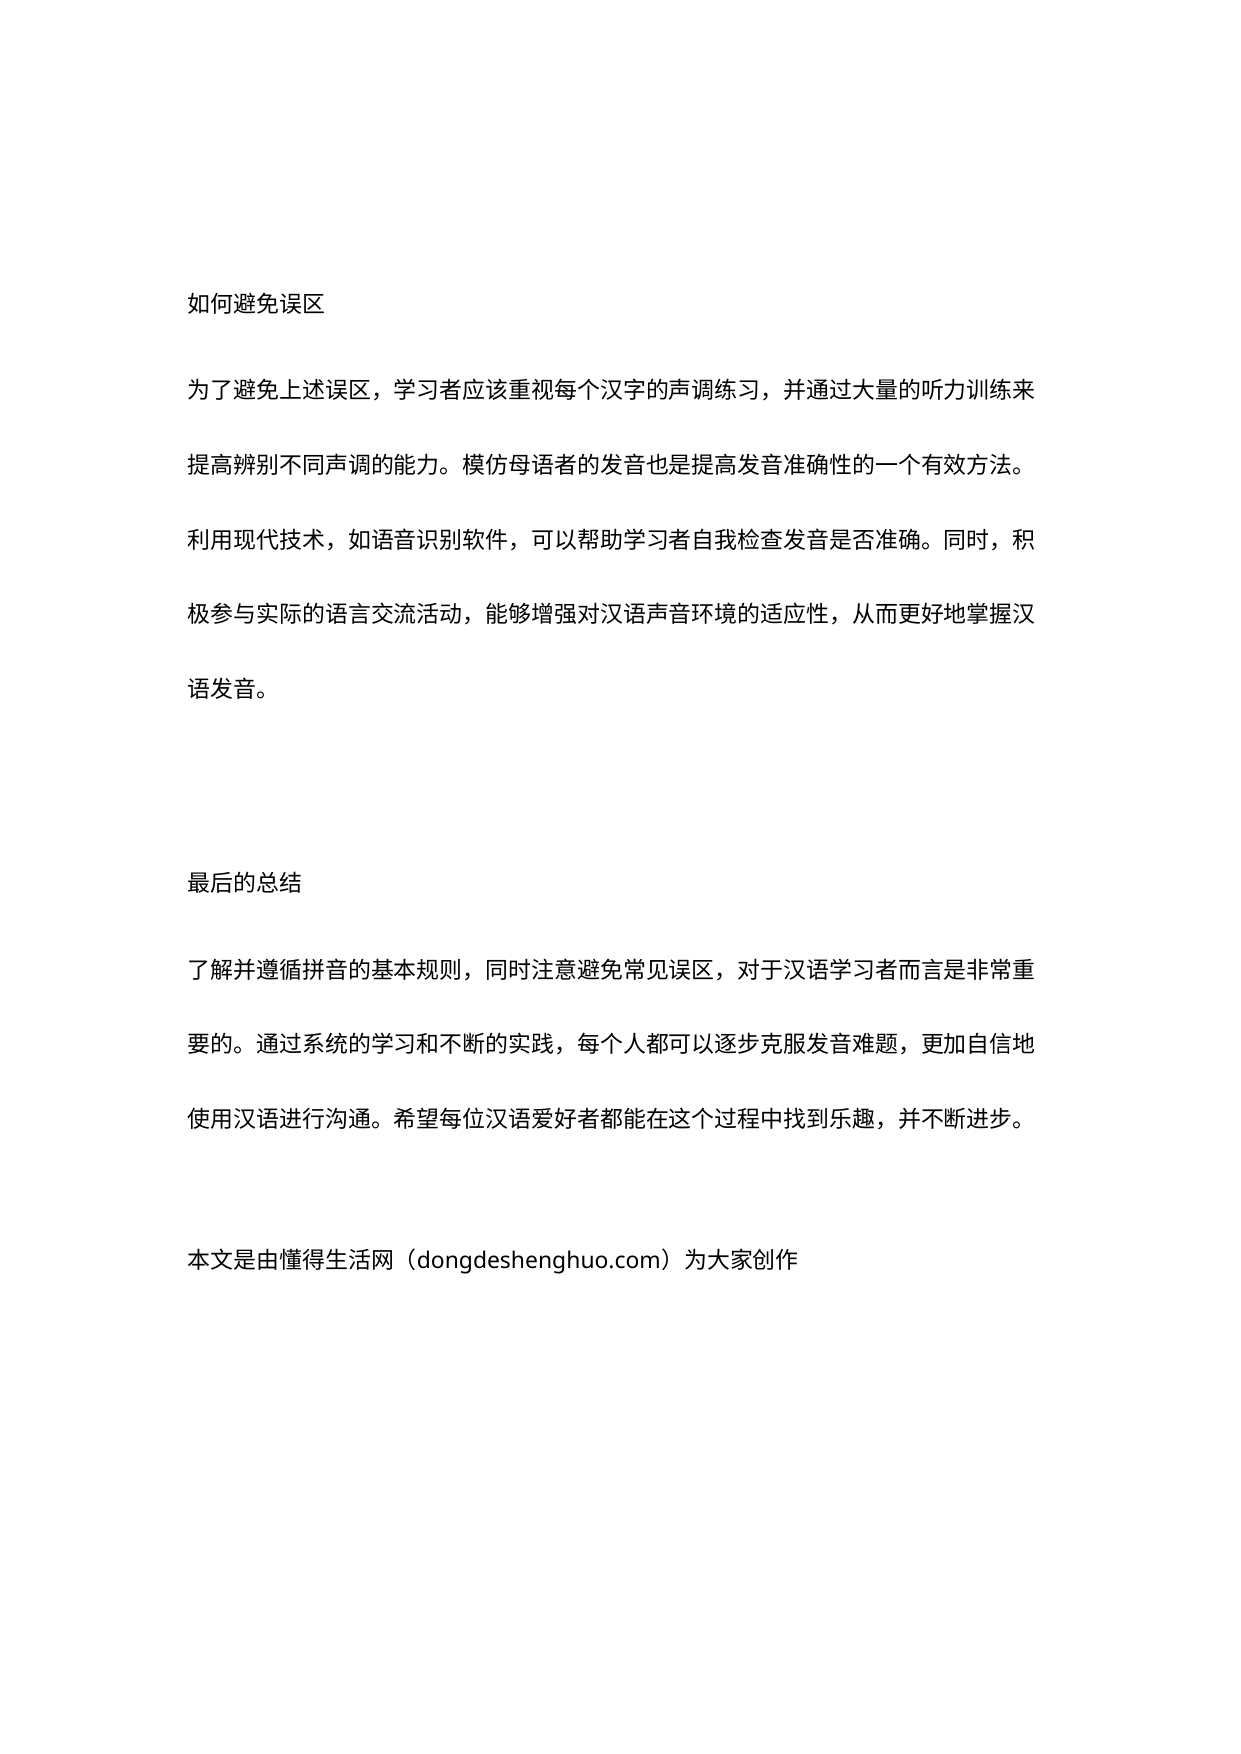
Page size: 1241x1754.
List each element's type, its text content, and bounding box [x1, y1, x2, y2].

text 本文是由懂得生活网（dongdeshenghuo.com）为大家创作 [187, 1226, 1053, 1291]
text 了解并遵循拼音的基本规则，同时注意避免常见误区，对于汉语学习者而言是非常重要的。通过系统的学习和不断的实践，每个人都可以逐步克服发音难题，更加自信地使用汉语进行沟通。希望每位汉语爱好者都能在这个过程中找到乐趣，并不断进步。 [187, 936, 1053, 1150]
text 最后的总结 [187, 849, 1053, 914]
text 如何避免误区 [187, 270, 1053, 335]
text 为了避免上述误区，学习者应该重视每个汉字的声调练习，并通过大量的听力训练来提高辨别不同声调的能力。模仿母语者的发音也是提高发音准确性的一个有效方法。利用现代技术，如语音识别软件，可以帮助学习者自我检查发音是否准确。同时，积极参与实际的语言交流活动，能够增强对汉语声音环境的适应性，从而更好地掌握汉语发音。 [187, 356, 1053, 720]
